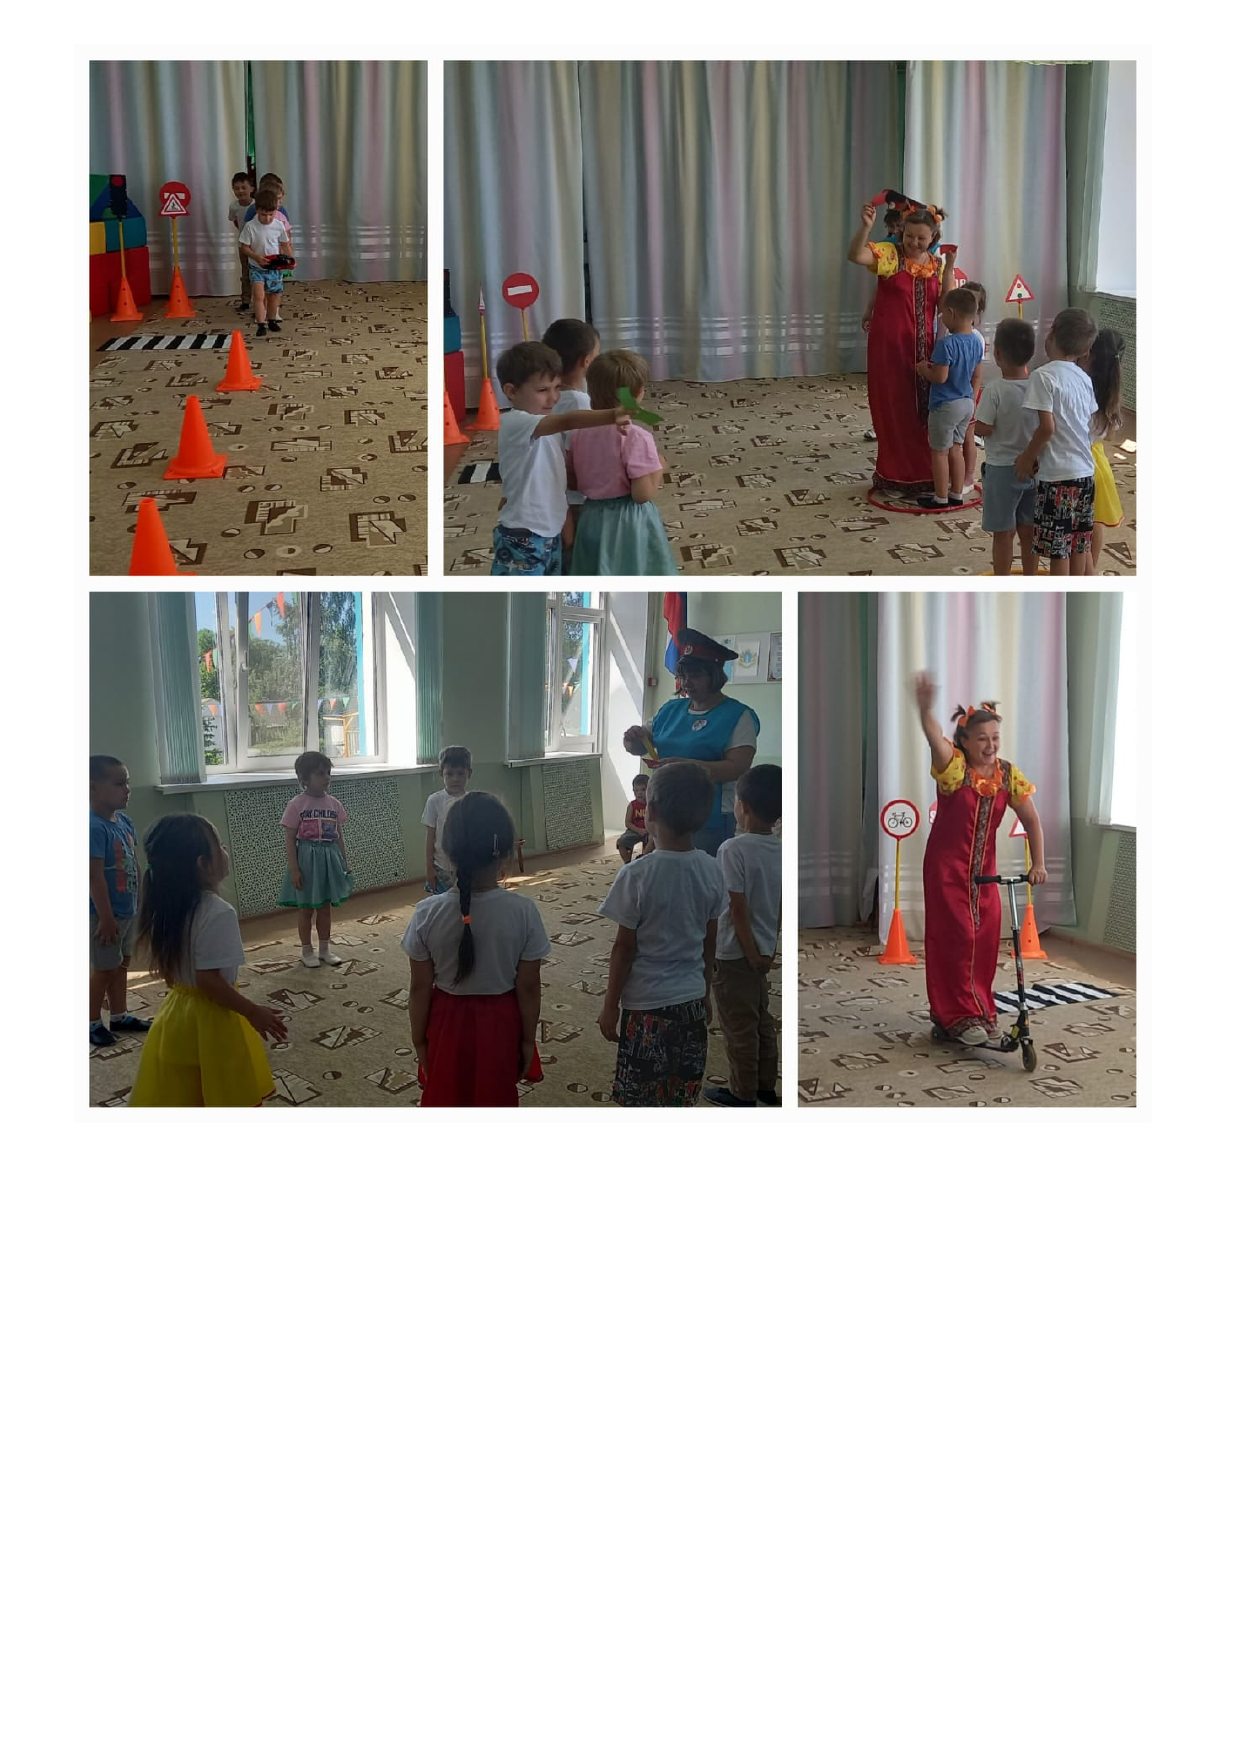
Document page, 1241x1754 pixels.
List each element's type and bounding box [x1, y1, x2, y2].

picture [73, 44, 1152, 1123]
